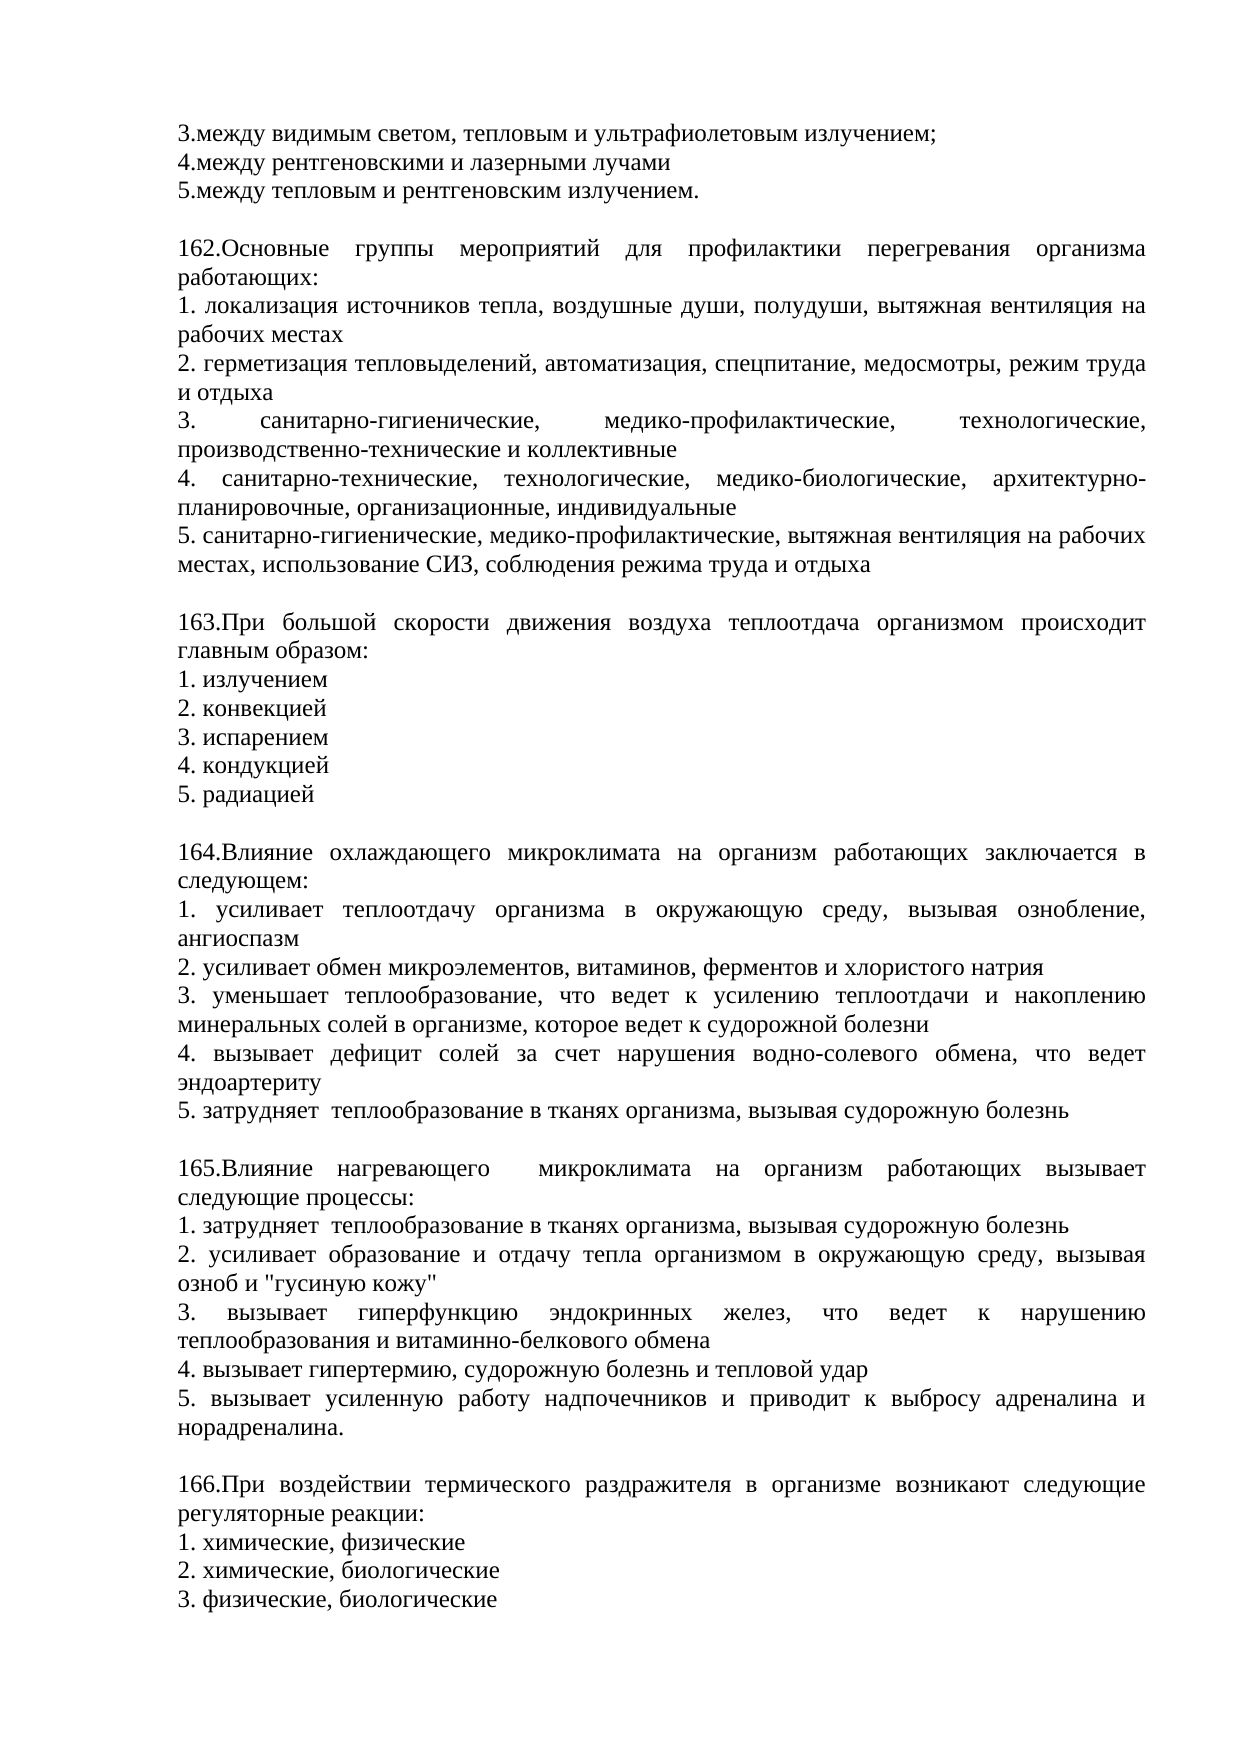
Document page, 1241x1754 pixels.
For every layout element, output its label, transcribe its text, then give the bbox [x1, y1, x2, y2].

text 5. радиацией [177, 779, 1147, 808]
text 1. затрудняет теплообразование в тканях организма, вызывая судорожную болезнь [177, 1211, 1147, 1239]
text 4.между рентгеновскими и лазерными лучами [177, 147, 1147, 176]
text 3. санитарно-гигиенические, медико-профилактические, технологические, производственно-технические и коллективные [177, 406, 1147, 463]
text 164.Влияние охлаждающего микроклимата на организм работающих заключается в следующем: [177, 837, 1147, 894]
text 3. физические, биологические [177, 1584, 1147, 1613]
text 166.При воздействии термического раздражителя в организме возникают следующие регуляторные реакции: [177, 1469, 1147, 1527]
text 1. локализация источников тепла, воздушные души, полудуши, вытяжная вентиляция на рабочих местах [177, 291, 1147, 348]
text 165.Влияние нагревающего микроклимата на организм работающих вызывает следующие процессы: [177, 1153, 1147, 1211]
text 3.между видимым светом, тепловым и ультрафиолетовым излучением; [177, 118, 1147, 147]
text 5.между тепловым и рентгеновским излучением. [177, 176, 1147, 204]
text 4. вызывает гипертермию, судорожную болезнь и тепловой удар [177, 1354, 1147, 1383]
text 3. уменьшает теплообразование, что ведет к усилению теплоотдачи и накоплению минеральных солей в организме, которое ведет к судорожной болезни [177, 981, 1147, 1038]
text 1. химические, физические [177, 1527, 1147, 1556]
text 1. излучением [177, 664, 1147, 693]
text 2. усиливает образование и отдачу тепла организмом в окружающую среду, вызывая озноб и "гусиную кожу" [177, 1239, 1147, 1297]
text 1. усиливает теплоотдачу организма в окружающую среду, вызывая ознобление, ангиоспазм [177, 894, 1147, 952]
text 2. химические, биологические [177, 1556, 1147, 1584]
text 162.Основные группы мероприятий для профилактики перегревания организма работающих: [177, 233, 1147, 291]
text 5. затрудняет теплообразование в тканях организма, вызывая судорожную болезнь [177, 1096, 1147, 1124]
text 2. герметизация тепловыделений, автоматизация, спецпитание, медосмотры, режим труда и отдыха [177, 348, 1147, 406]
text 3. испарением [177, 722, 1147, 751]
text 163.При большой скорости движения воздуха теплоотдача организмом происходит главным образом: [177, 607, 1147, 664]
text 5. вызывает усиленную работу надпочечников и приводит к выбросу адреналина и норадреналина. [177, 1383, 1147, 1441]
text 4. кондукцией [177, 751, 1147, 779]
text 4. вызывает дефицит солей за счет нарушения водно-солевого обмена, что ведет эндоартериту [177, 1038, 1147, 1096]
text 4. санитарно-технические, технологические, медико-биологические, архитектурно-планировочные, организационные, индивидуальные [177, 463, 1147, 521]
text 2. усиливает обмен микроэлементов, витаминов, ферментов и хлористого натрия [177, 952, 1147, 981]
text 2. конвекцией [177, 693, 1147, 722]
text 5. санитарно-гигиенические, медико-профилактические, вытяжная вентиляция на рабочих местах, использование СИЗ, соблюдения режима труда и отдыха [177, 521, 1147, 578]
text 3. вызывает гиперфункцию эндокринных желез, что ведет к нарушению теплообразования и витаминно-белкового обмена [177, 1297, 1147, 1354]
